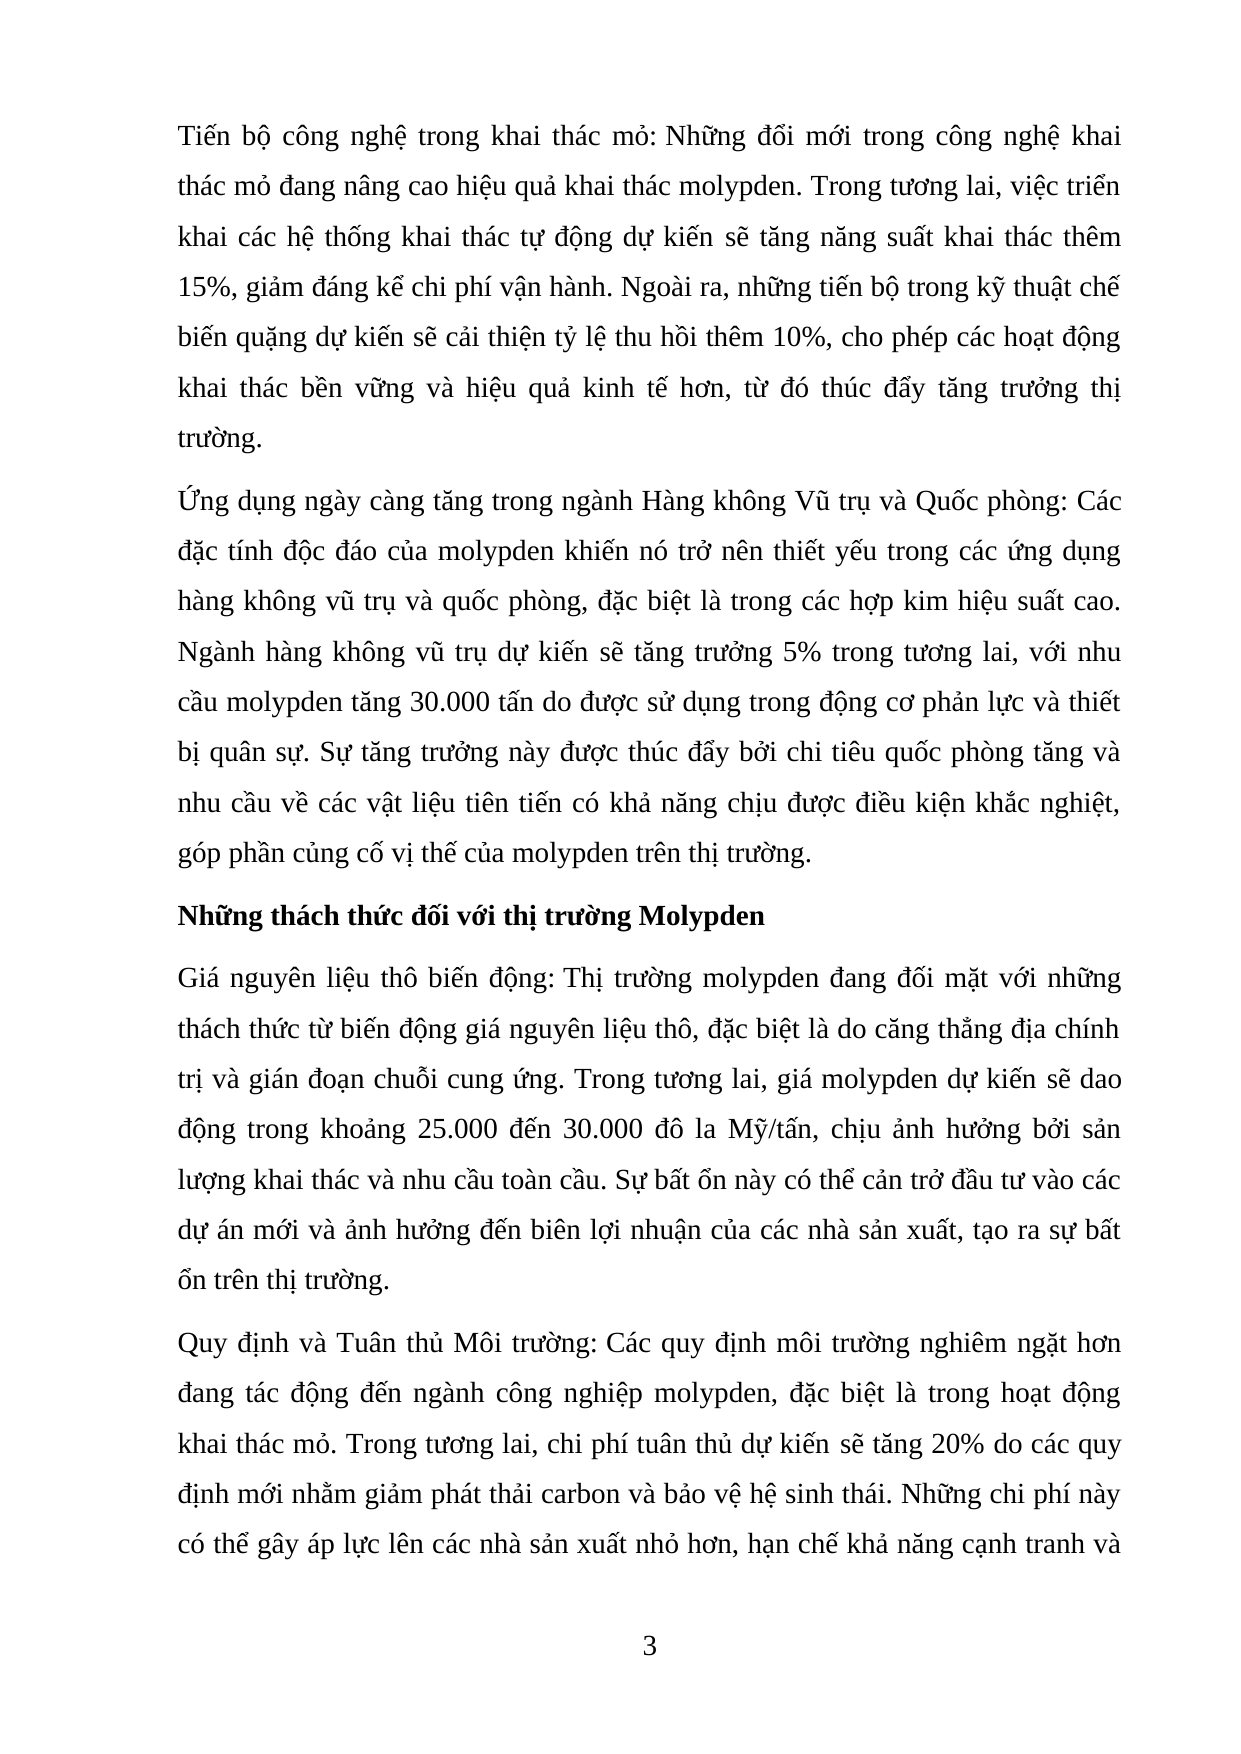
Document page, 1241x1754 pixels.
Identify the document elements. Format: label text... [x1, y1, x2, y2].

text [177, 1325, 1122, 1560]
text Ứng dụng ngày càng tăng trong ngành Hàng không Vũ trụ và Quốc phòng: Các đặc tính độc đáo của molypden khiến nó trở nên thiết yếu trong các ứng dụng hàng không vũ trụ và quốc phòng, đặc biệt là trong các hợp kim hiệu suất cao. Ngành hàng không vũ trụ dự kiến ​​sẽ tăng trưởng 5% trong tương lai, với nhu cầu molypden tăng 30.000 tấn do được sử dụng trong động cơ phản lực và thiết bị quân sự. Sự tăng trưởng này được thúc đẩy bởi chi tiêu quốc phòng tăng và nhu cầu về các vật liệu tiên tiến có khả năng chịu được điều kiện khắc nghiệt, góp phần củng cố vị thế của molypden trên thị trường. [177, 483, 1122, 868]
text Tiến bộ công nghệ trong khai thác mỏ: Những đổi mới trong công nghệ khai thác mỏ đang nâng cao hiệu quả khai thác molypden. Trong tương lai, việc triển khai các hệ thống khai thác tự động dự kiến ​​sẽ tăng năng suất khai thác thêm 15%, giảm đáng kể chi phí vận hành. Ngoài ra, những tiến bộ trong kỹ thuật chế biến quặng dự kiến ​​sẽ cải thiện tỷ lệ thu hồi thêm 10%, cho phép các hoạt động khai thác bền vững và hiệu quả kinh tế hơn, từ đó thúc đẩy tăng trưởng thị trường. [177, 118, 1122, 453]
text Giá nguyên liệu thô biến động: Thị trường molypden đang đối mặt với những thách thức từ biến động giá nguyên liệu thô, đặc biệt là do căng thẳng địa chính trị và gián đoạn chuỗi cung ứng. Trong tương lai, giá molypden dự kiến ​​sẽ dao động trong khoảng 25.000 đến 30.000 đô la Mỹ/tấn, chịu ảnh hưởng bởi sản lượng khai thác và nhu cầu toàn cầu. Sự bất ổn này có thể cản trở đầu tư vào các dự án mới và ảnh hưởng đến biên lợi nhuận của các nhà sản xuất, tạo ra sự bất ổn trên thị trường. [177, 961, 1122, 1296]
text Những thách thức đối với thị trường Molypden [177, 898, 1122, 931]
